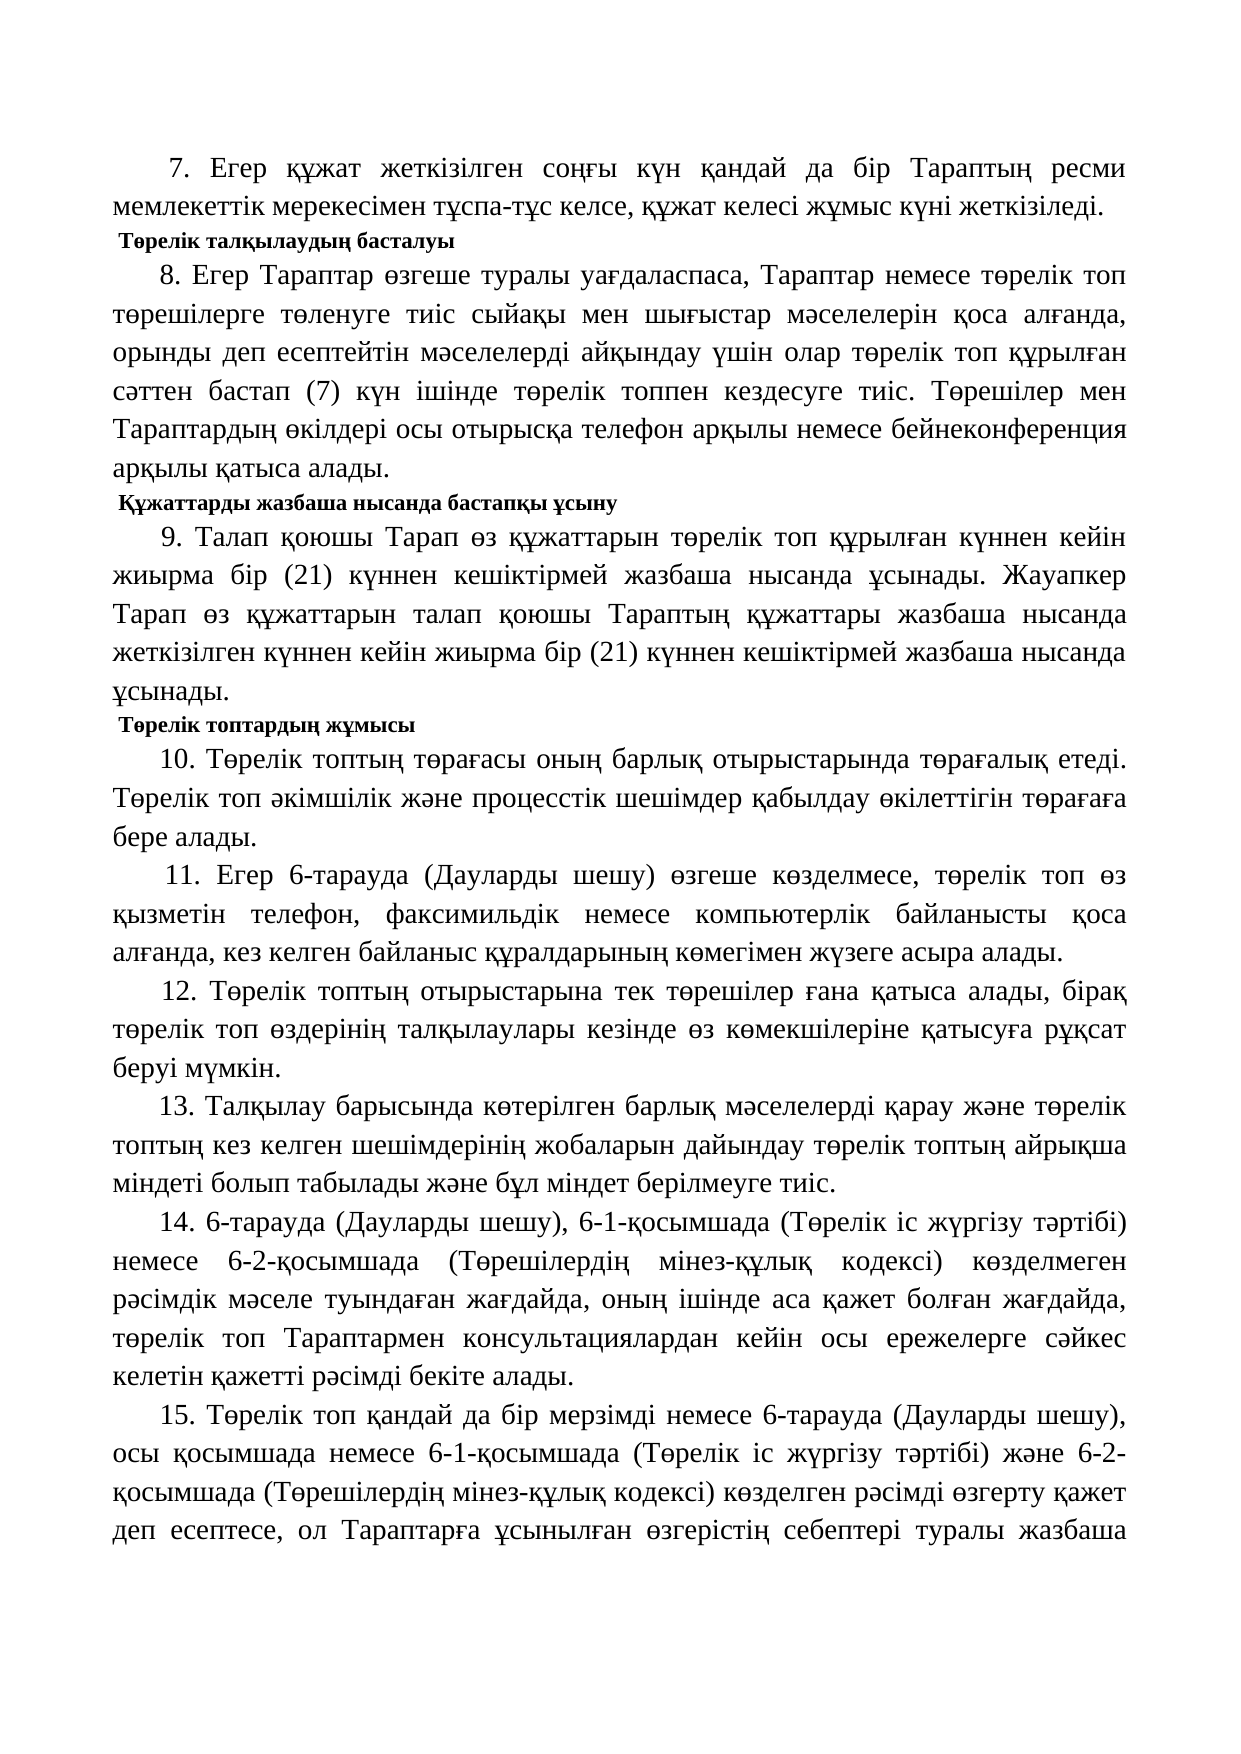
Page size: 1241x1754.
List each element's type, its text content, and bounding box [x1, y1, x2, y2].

text 12. Төрелік топтың отырыстарына тек төрешілер ғана қатыса алады, бірақ төрелік топ өздерінің талқылаулары кезінде өз көмекшілеріне қатысуға рұқсат беруі мүмкін. [112, 973, 1128, 1083]
text Төрелік топтардың жұмысы [112, 711, 1128, 738]
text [112, 1397, 1128, 1546]
text 10. Төрелік топтың төрағасы оның барлық отырыстарында төрағалық етеді. Төрелік топ әкімшілік және процесстік шешімдер қабылдау өкілеттігін төрағаға бере алады. [112, 742, 1128, 852]
text 7. Егер құжат жеткізілген соңғы күн қандай да бір Тараптың ресми мемлекеттік мерекесімен тұспа-тұс келсе, құжат келесі жұмыс күні жеткізіледі. [112, 150, 1128, 222]
text 14. 6-тарауда (Дауларды шешу), 6-1-қосымшада (Төрелік іс жүргізу тәртібі) немесе 6-2-қосымшада (Төрешілердің мінез-құлық кодексі) көзделмеген рәсімдік мәселе туындаған жағдайда, оның ішінде аса қажет болған жағдайда, төрелік топ Тараптармен консультациялардан кейін осы ережелерге сәйкес келетін қажетті рәсімді бекіте алады. [112, 1204, 1128, 1392]
text 13. Талқылау барысында көтерілген барлық мәселелерді қарау және төрелік топтың кез келген шешімдерінің жобаларын дайындау төрелік топтың айрықша міндеті болып табылады және бұл міндет берілмеуге тиіс. [112, 1088, 1128, 1199]
text 11. Егер 6-тарауда (Дауларды шешу) өзгеше көзделмесе, төрелік топ өз қызметін телефон, факсимильдік немесе компьютерлік байланысты қоса алғанда, кез келген байланыс құралдарының көмегімен жүзеге асыра алады. [112, 857, 1128, 968]
text 8. Егер Тараптар өзгеше туралы уағдаласпаса, Тараптар немесе төрелік топ төрешілерге төленуге тиіс сыйақы мен шығыстар мәселелерін қоса алғанда, орынды деп есептейтін мәселелерді айқындау үшін олар төрелік топ құрылған сәттен бастап (7) күн ішінде төрелік топпен кездесуге тиіс. Төрешілер мен Тараптардың өкілдері осы отырысқа телефон арқылы немесе бейнеконференция арқылы қатыса алады. [112, 257, 1128, 483]
text Төрелік талқылаудың басталуы [112, 227, 1128, 253]
text 9. Талап қоюшы Тарап өз құжаттарын төрелік топ құрылған күннен кейін жиырма бір (21) күннен кешіктірмей жазбаша нысанда ұсынады. Жауапкер Тарап өз құжаттарын талап қоюшы Тараптың құжаттары жазбаша нысанда жеткізілген күннен кейін жиырма бір (21) күннен кешіктірмей жазбаша нысанда ұсынады. [112, 519, 1128, 706]
text Құжаттарды жазбаша нысанда бастапқы ұсыну [112, 488, 1128, 515]
